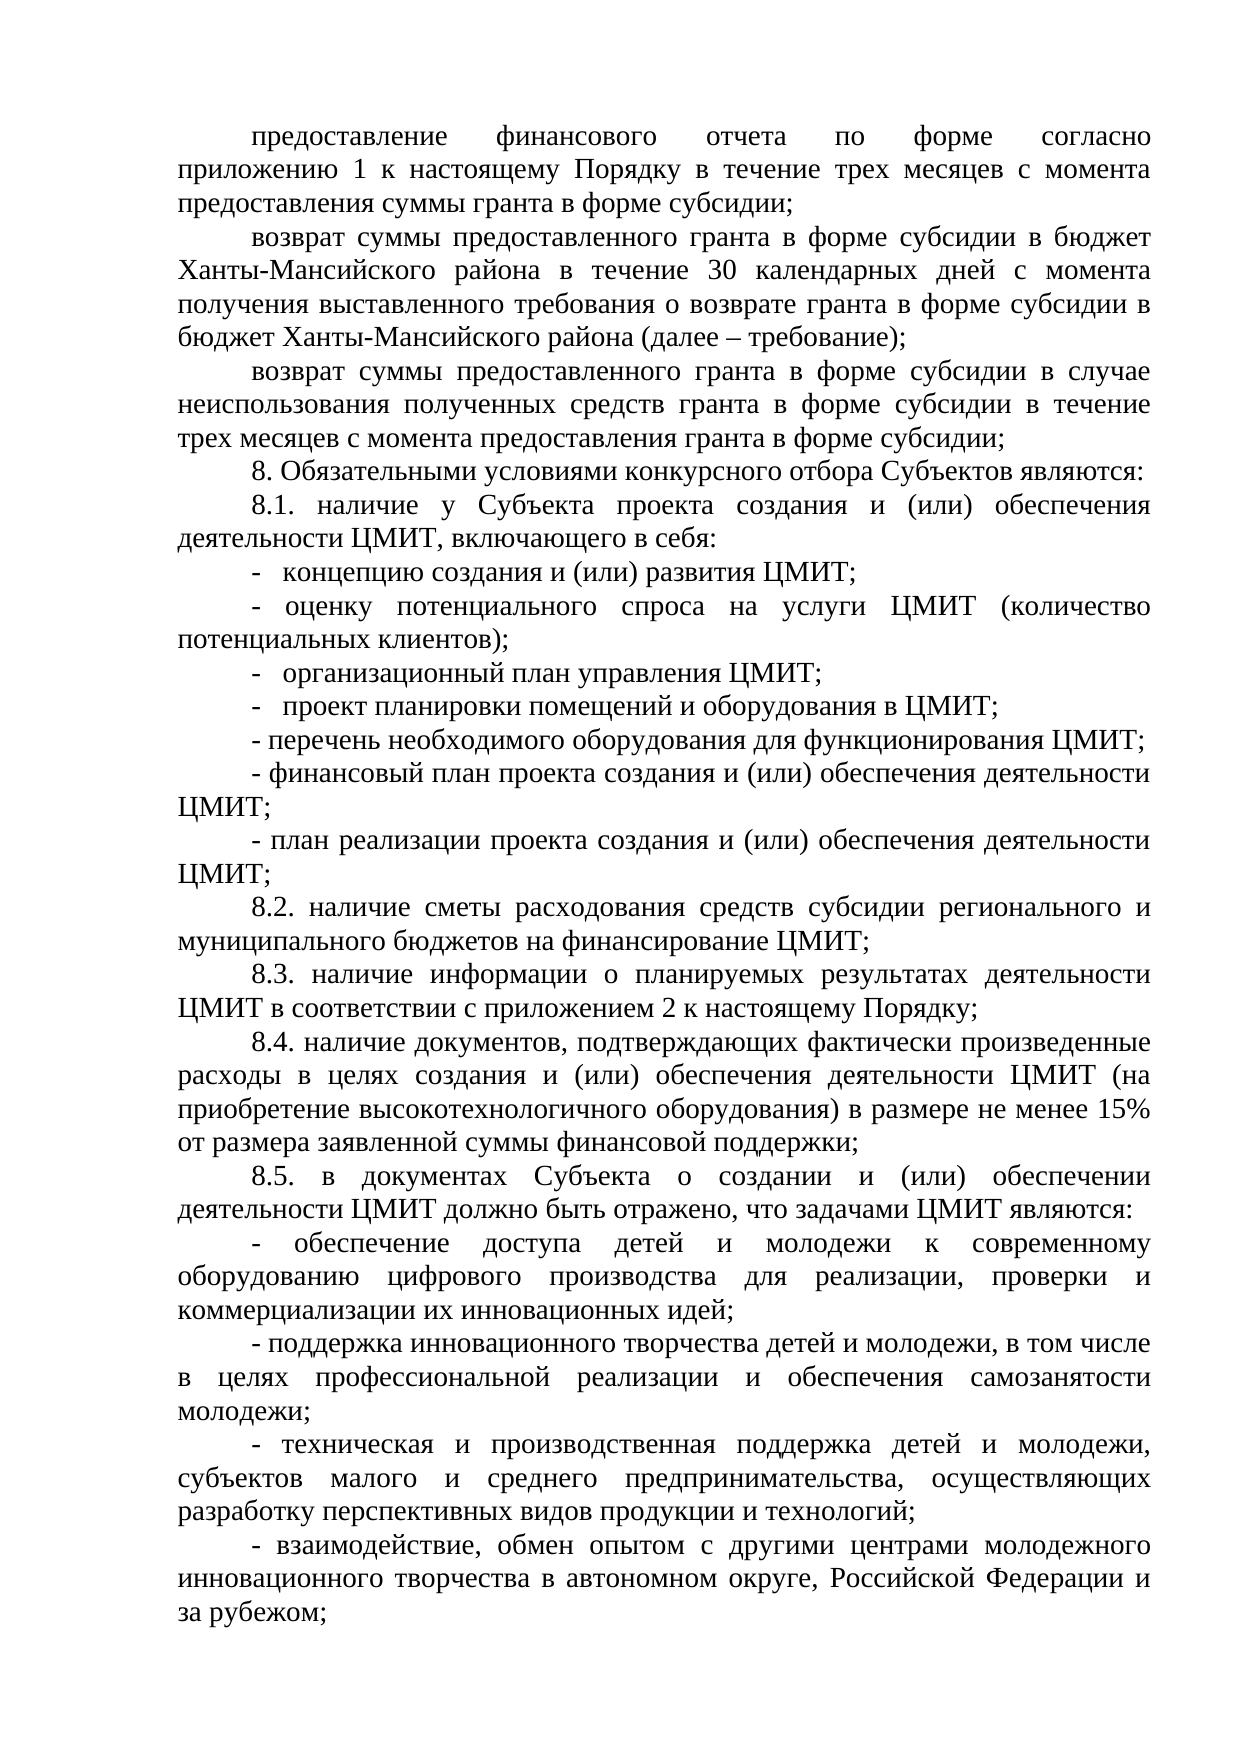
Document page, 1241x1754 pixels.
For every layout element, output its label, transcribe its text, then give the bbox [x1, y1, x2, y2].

text 8. Обязательными условиями конкурсного отбора Субъектов являются: [177, 453, 1152, 487]
text 8.4. наличие документов, подтверждающих фактически произведенные расходы в целях создания и (или) обеспечения деятельности ЦМИТ (на приобретение высокотехнологичного оборудования) в размере не менее 15% от размера заявленной суммы финансовой поддержки; [177, 1024, 1152, 1158]
text - обеспечение доступа детей и молодежи к современному оборудованию цифрового производства для реализации, проверки и коммерциализации их инновационных идей; [177, 1225, 1152, 1326]
text - поддержка инновационного творчества детей и молодежи, в том числе в целях профессиональной реализации и обеспечения самозанятости молодежи; [177, 1326, 1152, 1426]
text - перечень необходимого оборудования для функционирования ЦМИТ; [177, 722, 1152, 755]
text - концепцию создания и (или) развития ЦМИТ; [177, 554, 1152, 588]
text 8.3. наличие информации о планируемых результатах деятельности ЦМИТ в соответствии с приложением 2 к настоящему Порядку; [177, 957, 1152, 1024]
text 8.5. в документах Субъекта о создании и (или) обеспечении деятельности ЦМИТ должно быть отражено, что задачами ЦМИТ являются: [177, 1158, 1152, 1225]
text - взаимодействие, обмен опытом с другими центрами молодежного инновационного творчества в автономном округе, Российской Федерации и за рубежом; [177, 1527, 1152, 1627]
text 8.1. наличие у Субъекта проекта создания и (или) обеспечения деятельности ЦМИТ, включающего в себя: [177, 487, 1152, 554]
text возврат суммы предоставленного гранта в форме субсидии в случае неиспользования полученных средств гранта в форме субсидии в течение трех месяцев с момента предоставления гранта в форме субсидии; [177, 353, 1152, 453]
text - финансовый план проекта создания и (или) обеспечения деятельности ЦМИТ; [177, 755, 1152, 822]
text - оценку потенциального спроса на услуги ЦМИТ (количество потенциальных клиентов); [177, 588, 1152, 655]
text - план реализации проекта создания и (или) обеспечения деятельности ЦМИТ; [177, 822, 1152, 889]
text - техническая и производственная поддержка детей и молодежи, субъектов малого и среднего предпринимательства, осуществляющих разработку перспективных видов продукции и технологий; [177, 1426, 1152, 1527]
text - проект планировки помещений и оборудования в ЦМИТ; [177, 688, 1152, 722]
text возврат суммы предоставленного гранта в форме субсидии в бюджет Ханты-Мансийского района в течение 30 календарных дней с момента получения выставленного требования о возврате гранта в форме субсидии в бюджет Ханты-Мансийского района (далее – требование); [177, 219, 1152, 353]
text предоставление финансового отчета по форме согласно приложению 1 к настоящему Порядку в течение трех месяцев с момента предоставления суммы гранта в форме субсидии; [177, 118, 1152, 219]
text 8.2. наличие сметы расходования средств субсидии регионального и муниципального бюджетов на финансирование ЦМИТ; [177, 889, 1152, 957]
text - организационный план управления ЦМИТ; [177, 655, 1152, 688]
